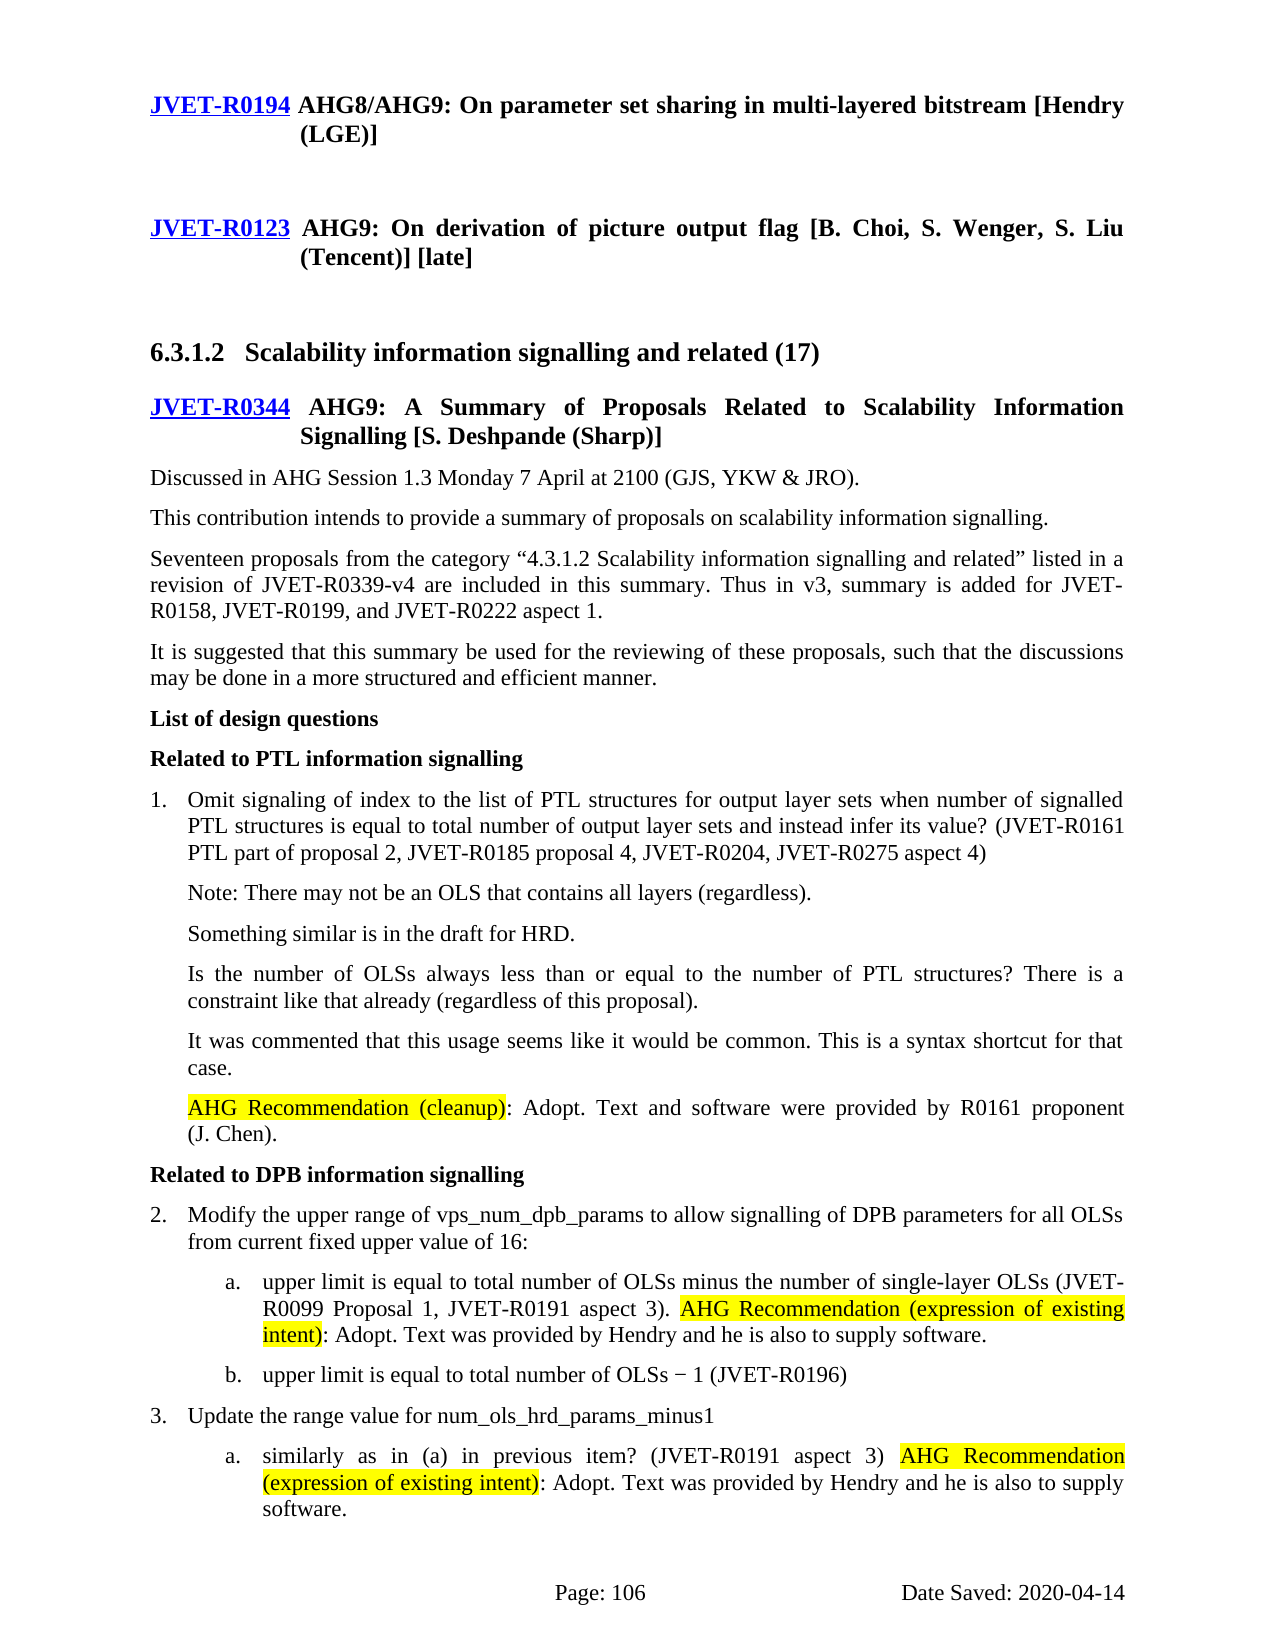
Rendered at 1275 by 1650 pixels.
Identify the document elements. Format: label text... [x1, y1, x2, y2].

text It is suggested that this summary be used for the reviewing of these proposals, such that the discussions may be done in a more structured and efficient manner. [150, 638, 1125, 691]
text It was commented that this usage seems like it would be common. This is a syntax shortcut for that case. [187, 1027, 1125, 1080]
subtitle JVET-R0123 AHG9: On derivation of picture output flag [B. Choi, S. Wenger, S. Liu (Tencent)] [late] [150, 213, 1125, 271]
text Is the number of OLSs always less than or equal to the number of PTL structures? There is a constraint like that already (regardless of this proposal). [187, 960, 1125, 1013]
text AHG Recommendation (cleanup): Adopt. Text and software were provided by R0161 proponent (J. Chen). [187, 1094, 1125, 1147]
list upper limit is equal to total number of OLSs minus the number of single-layer OLSs (JVET-R0099 Proposal 1, JVET-R0191 aspect 3). AHG Recommendation (expression of existing intent): Adopt. Text was provided by Hendry and he is also to supply software. [225, 1268, 1125, 1347]
text Related to PTL information signalling [150, 746, 1125, 772]
text Note: There may not be an OLS that contains all layers (regardless). [187, 879, 1125, 906]
text This contribution intends to provide a summary of proposals on scalability information signalling. [150, 504, 1125, 531]
list Update the range value for num_ols_hrd_params_minus1 [150, 1402, 1125, 1428]
list Omit signaling of index to the list of PTL structures for output layer sets when number of signalled PTL structures is equal to total number of output layer sets and instead infer its value? (JVET-R0161 PTL part of proposal 2, JVET-R0185 proposal 4, JVET-R0204, JVET-R0275 aspect 4) [150, 786, 1125, 865]
list upper limit is equal to total number of OLSs − 1 (JVET-R0196) [225, 1362, 1125, 1388]
text List of design questions [150, 705, 1125, 731]
subtitle JVET-R0344 AHG9: A Summary of Proposals Related to Scalability Information Signalling [S. Deshpande (Sharp)] [150, 392, 1125, 450]
list Modify the upper range of vps_num_dpb_params to allow signalling of DPB parameters for all OLSs from current fixed upper value of 16: [150, 1201, 1125, 1254]
text Seventeen proposals from the category “4.3.1.2 Scalability information signalling and related” listed in a revision of JVET-R0339-v4 are included in this summary. Thus in v3, summary is added for JVET-R0158, JVET-R0199, and JVET-R0222 aspect 1. [150, 545, 1125, 624]
list similarly as in (a) in previous item? (JVET-R0191 aspect 3) AHG Recommendation (expression of existing intent): Adopt. Text was provided by Hendry and he is also to supply software. [225, 1443, 1125, 1522]
text Discussed in AHG Session 1.3 Monday 7 April at 2100 (GJS, YKW & JRO). [150, 464, 1125, 490]
subtitle JVET-R0194 AHG8/AHG9: On parameter set sharing in multi-layered bitstream [Hendry (LGE)] [150, 90, 1125, 147]
text Related to DPB information signalling [150, 1161, 1125, 1187]
subtitle Scalability information signalling and related (17) [150, 336, 1125, 367]
text Something similar is in the draft for HRD. [187, 920, 1125, 946]
